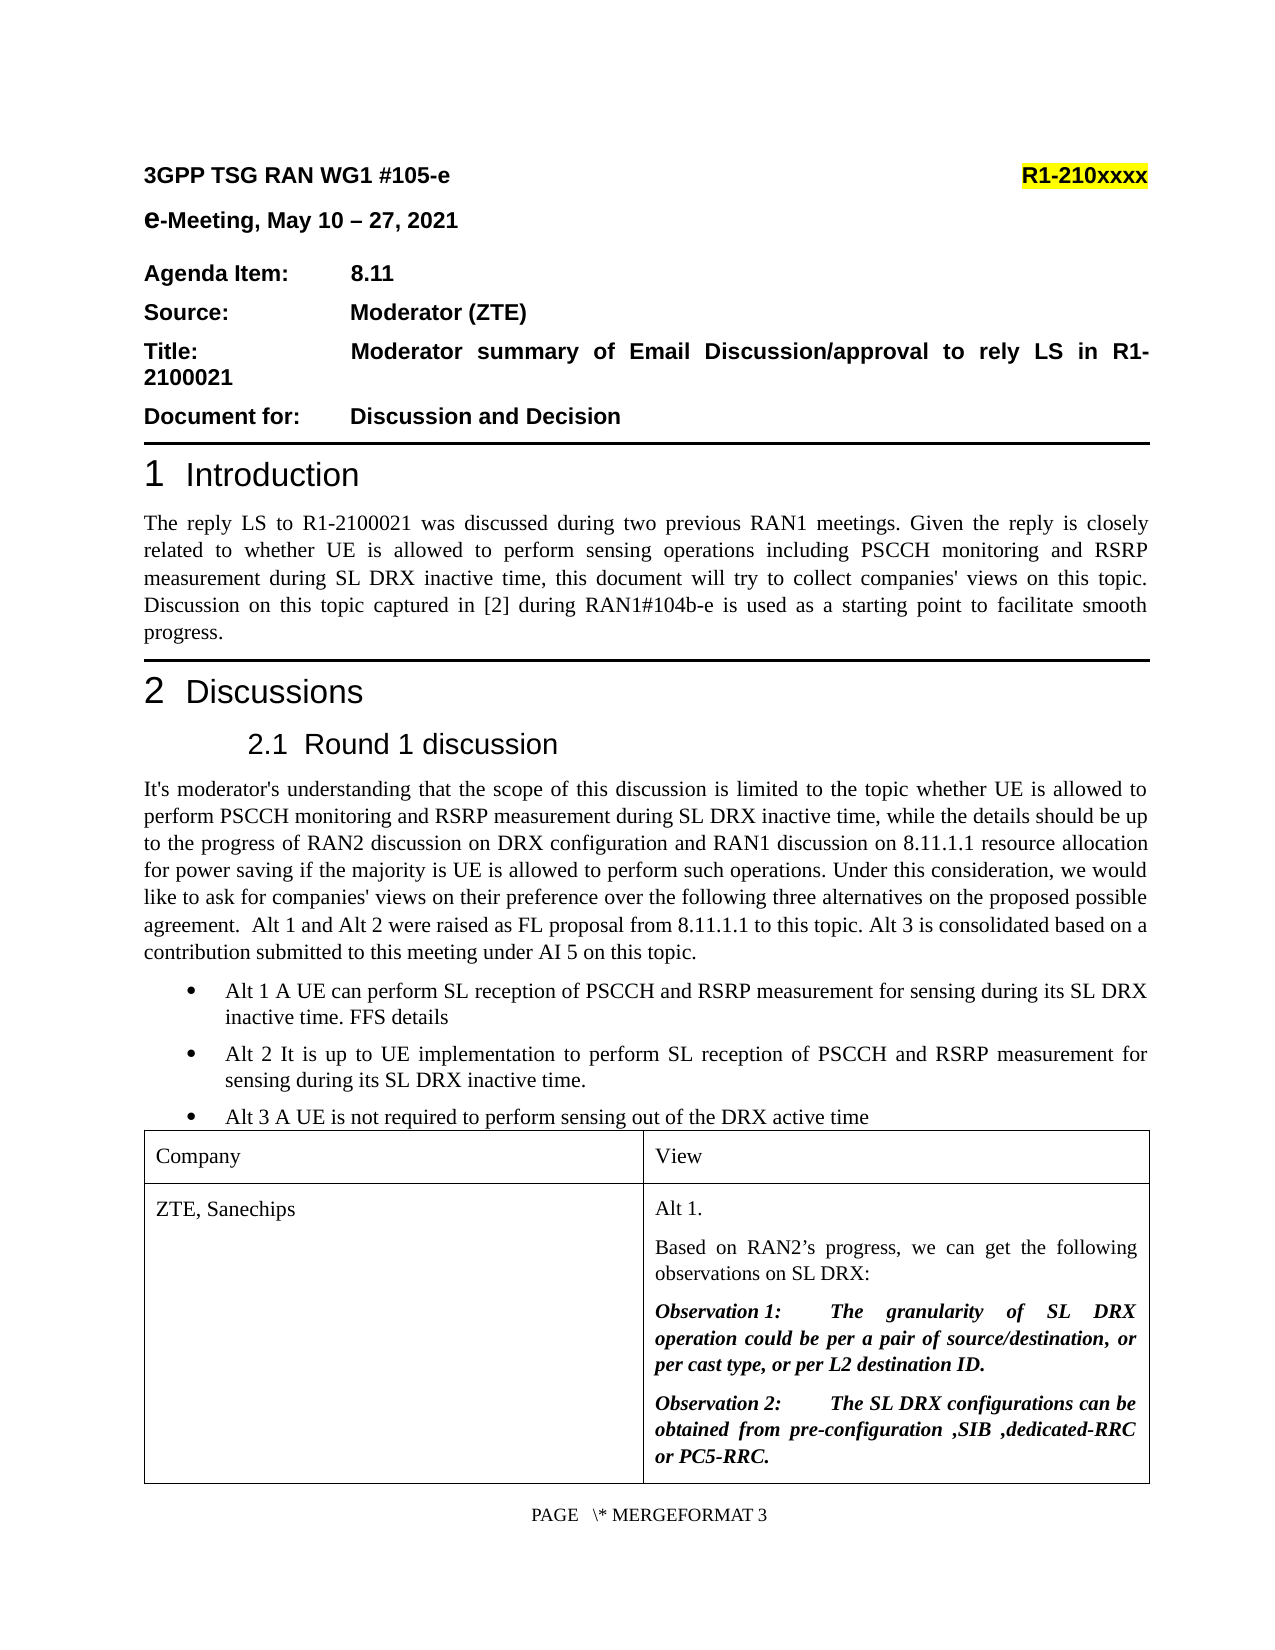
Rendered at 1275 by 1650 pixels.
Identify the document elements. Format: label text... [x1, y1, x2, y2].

text 3GPP TSG RAN WG1 #105-e R1-210xxxx [144, 162, 1150, 189]
subtitle Round 1 discussion [247, 727, 1128, 761]
subtitle Discussions [144, 662, 1150, 711]
list Alt 3 A UE is not required to perform sensing out of the DRX active time [187, 1104, 1150, 1129]
text It's moderator's understanding that the scope of this discussion is limited to the topic whether UE is allowed to perform PSCCH monitoring and RSRP measurement during SL DRX inactive time, while the details should be up to the progress of RAN2 discussion on DRX configuration and RAN1 discussion on 8.11.1.1 resource allocation for power saving if the majority is UE is allowed to perform such operations. Under this consideration, we would like to ask for companies' views on their preference over the following three alternatives on the proposed possible agreement. Alt 1 and Alt 2 were raised as FL proposal from 8.11.1.1 to this topic. Alt 3 is consolidated based on a contribution submitted to this meeting under AI 5 on this topic. [144, 776, 1150, 964]
table_cell ZTE, Sanechips [145, 1184, 643, 1483]
list Alt 1 A UE can perform SL reception of PSCCH and RSRP measurement for sensing during its SL DRX inactive time. FFS details [187, 978, 1150, 1029]
subtitle Introduction [144, 445, 1150, 494]
text Source: Moderator (ZTE) [144, 299, 1150, 325]
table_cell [644, 1184, 1149, 1483]
text e-Meeting, May 10 – 27, 2021 [144, 201, 1150, 235]
table_header View [644, 1131, 1149, 1183]
table_header Company [145, 1131, 643, 1183]
text Agenda Item: 8.11 [144, 260, 1150, 286]
text The reply LS to R1-2100021 was discussed during two previous RAN1 meetings. Given the reply is closely related to whether UE is allowed to perform sensing operations including PSCCH monitoring and RSRP measurement during SL DRX inactive time, this document will try to collect companies' views on this topic. Discussion on this topic captured in [2] during RAN1#104b-e is used as a starting point to facilitate smooth progress. [144, 510, 1150, 644]
text Document for: Discussion and Decision [144, 403, 1150, 429]
text Title: Moderator summary of Email Discussion/approval to rely LS in R1-2100021 [144, 338, 1150, 390]
list Alt 2 It is up to UE implementation to perform SL reception of PSCCH and RSRP measurement for sensing during its SL DRX inactive time. [187, 1041, 1150, 1092]
